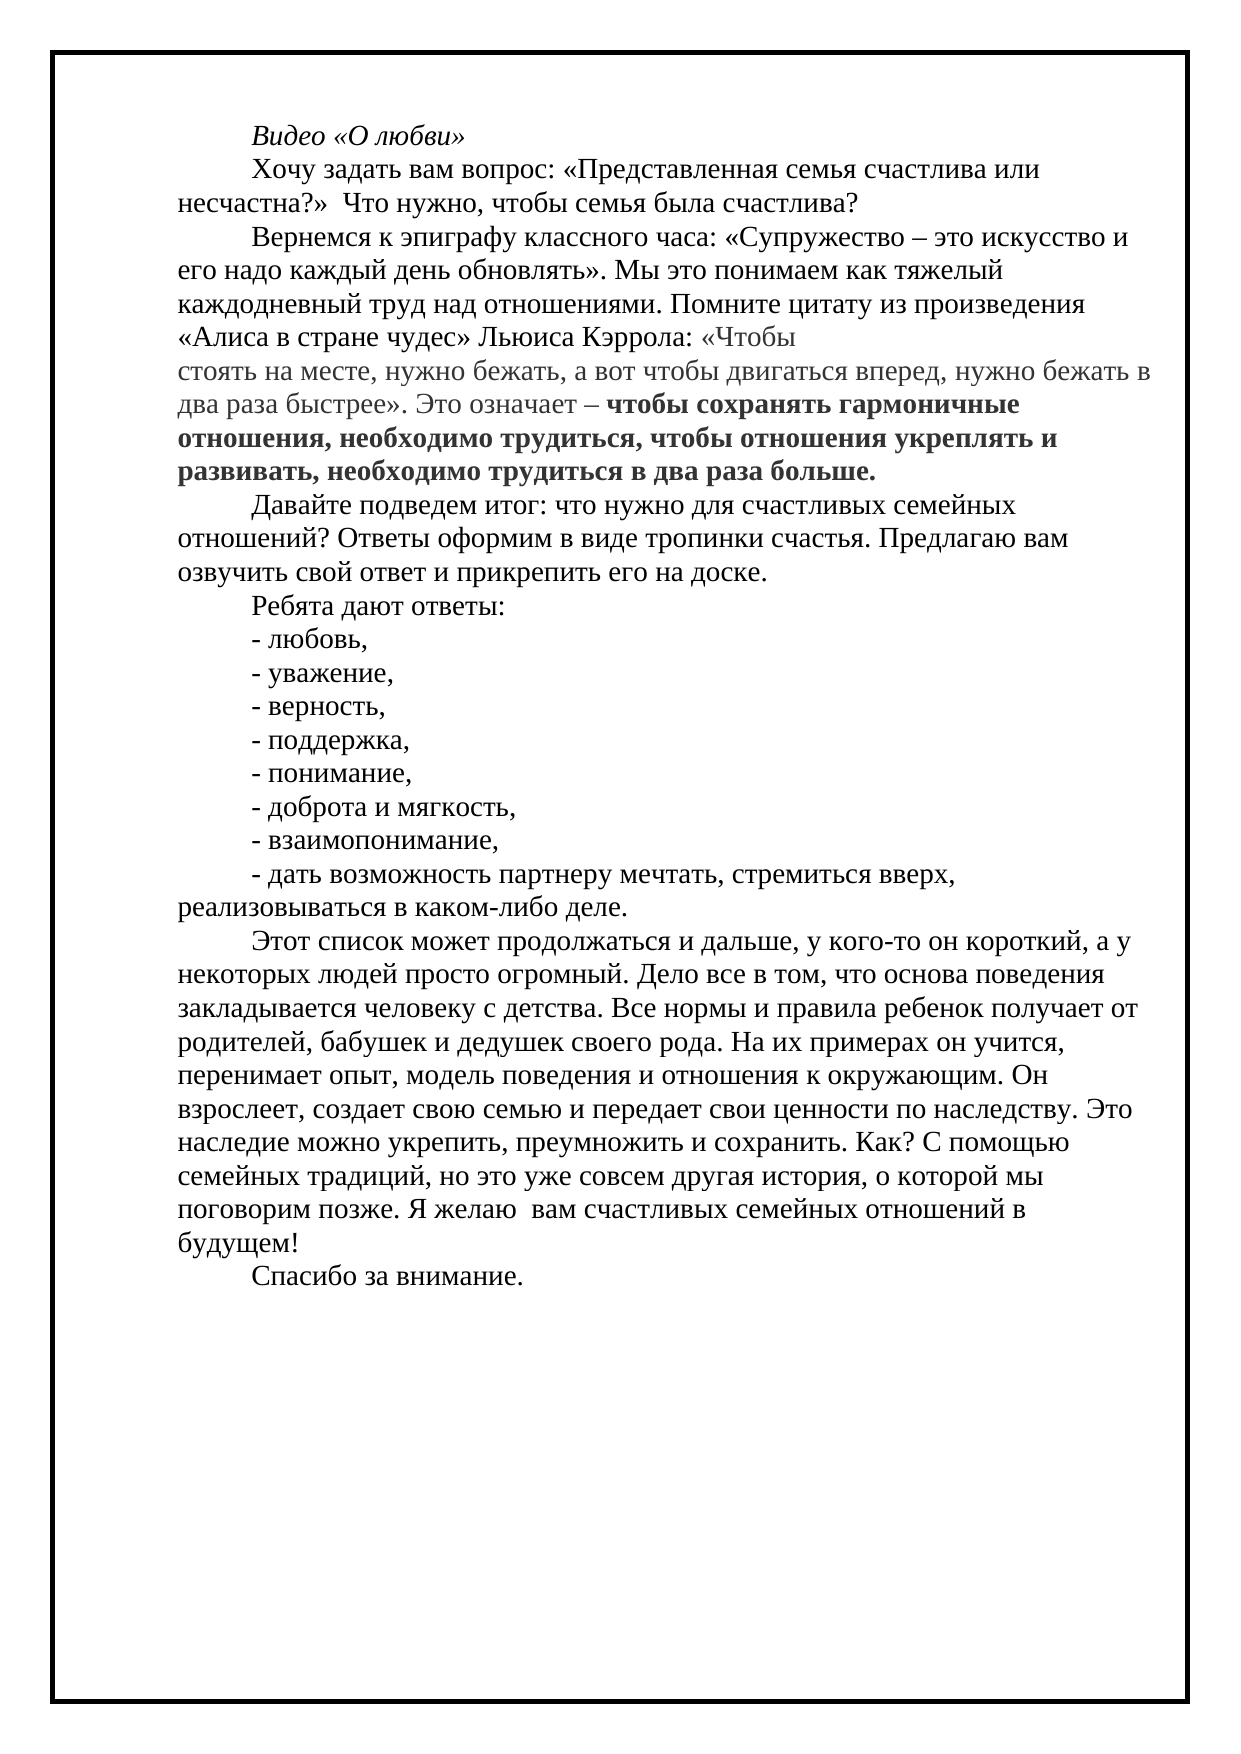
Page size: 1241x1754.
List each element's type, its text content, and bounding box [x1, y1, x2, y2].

text Видео «О любви» [177, 118, 1152, 152]
text - взаимопонимание, [177, 822, 1152, 856]
text Ребята дают ответы: [177, 588, 1152, 621]
text Спасибо за внимание. [177, 1258, 1152, 1292]
text Давайте подведем итог: что нужно для счастливых семейных отношений? Ответы оформим в виде тропинки счастья. Предлагаю вам озвучить свой ответ и прикрепить его на доске. [177, 487, 1152, 588]
text Хочу задать вам вопрос: «Представленная семья счастлива или несчастна?» Что нужно, чтобы семья была счастлива? [177, 152, 1152, 219]
text - понимание, [177, 755, 1152, 789]
text - поддержка, [177, 722, 1152, 755]
text - уважение, [177, 655, 1152, 688]
text - верность, [177, 688, 1152, 722]
text Этот список может продолжаться и дальше, у кого-то он короткий, а у некоторых людей просто огромный. Дело все в том, что основа поведения закладывается человеку с детства. Все нормы и правила ребенок получает от родителей, бабушек и дедушек своего рода. На их примерах он учится, перенимает опыт, модель поведения и отношения к окружающим. Он взрослеет, создает свою семью и передает свои ценности по наследству. Это наследие можно укрепить, преумножить и сохранить. Как? С помощью семейных традиций, но это уже совсем другая история, о которой мы поговорим позже. Я желаю вам счастливых семейных отношений в будущем! [177, 923, 1152, 1258]
text - доброта и мягкость, [177, 789, 1152, 822]
text Вернемся к эпиграфу классного часа: «Супружество – это искусство и его надо каждый день обновлять». Мы это понимаем как тяжелый каждодневный труд над отношениями. Помните цитату из произведения «Алиса в стране чудес» Льюиса Кэррола: «Чтобы стоять на месте, нужно бежать, а вот чтобы двигаться вперед, нужно бежать в два раза быстрее». Это означает – чтобы сохранять гармоничные отношения, необходимо трудиться, чтобы отношения укреплять и развивать, необходимо трудиться в два раза больше. [177, 219, 1152, 487]
text - любовь, [177, 621, 1152, 655]
text - дать возможность партнеру мечтать, стремиться вверх, реализовываться в каком-либо деле. [177, 856, 1152, 923]
